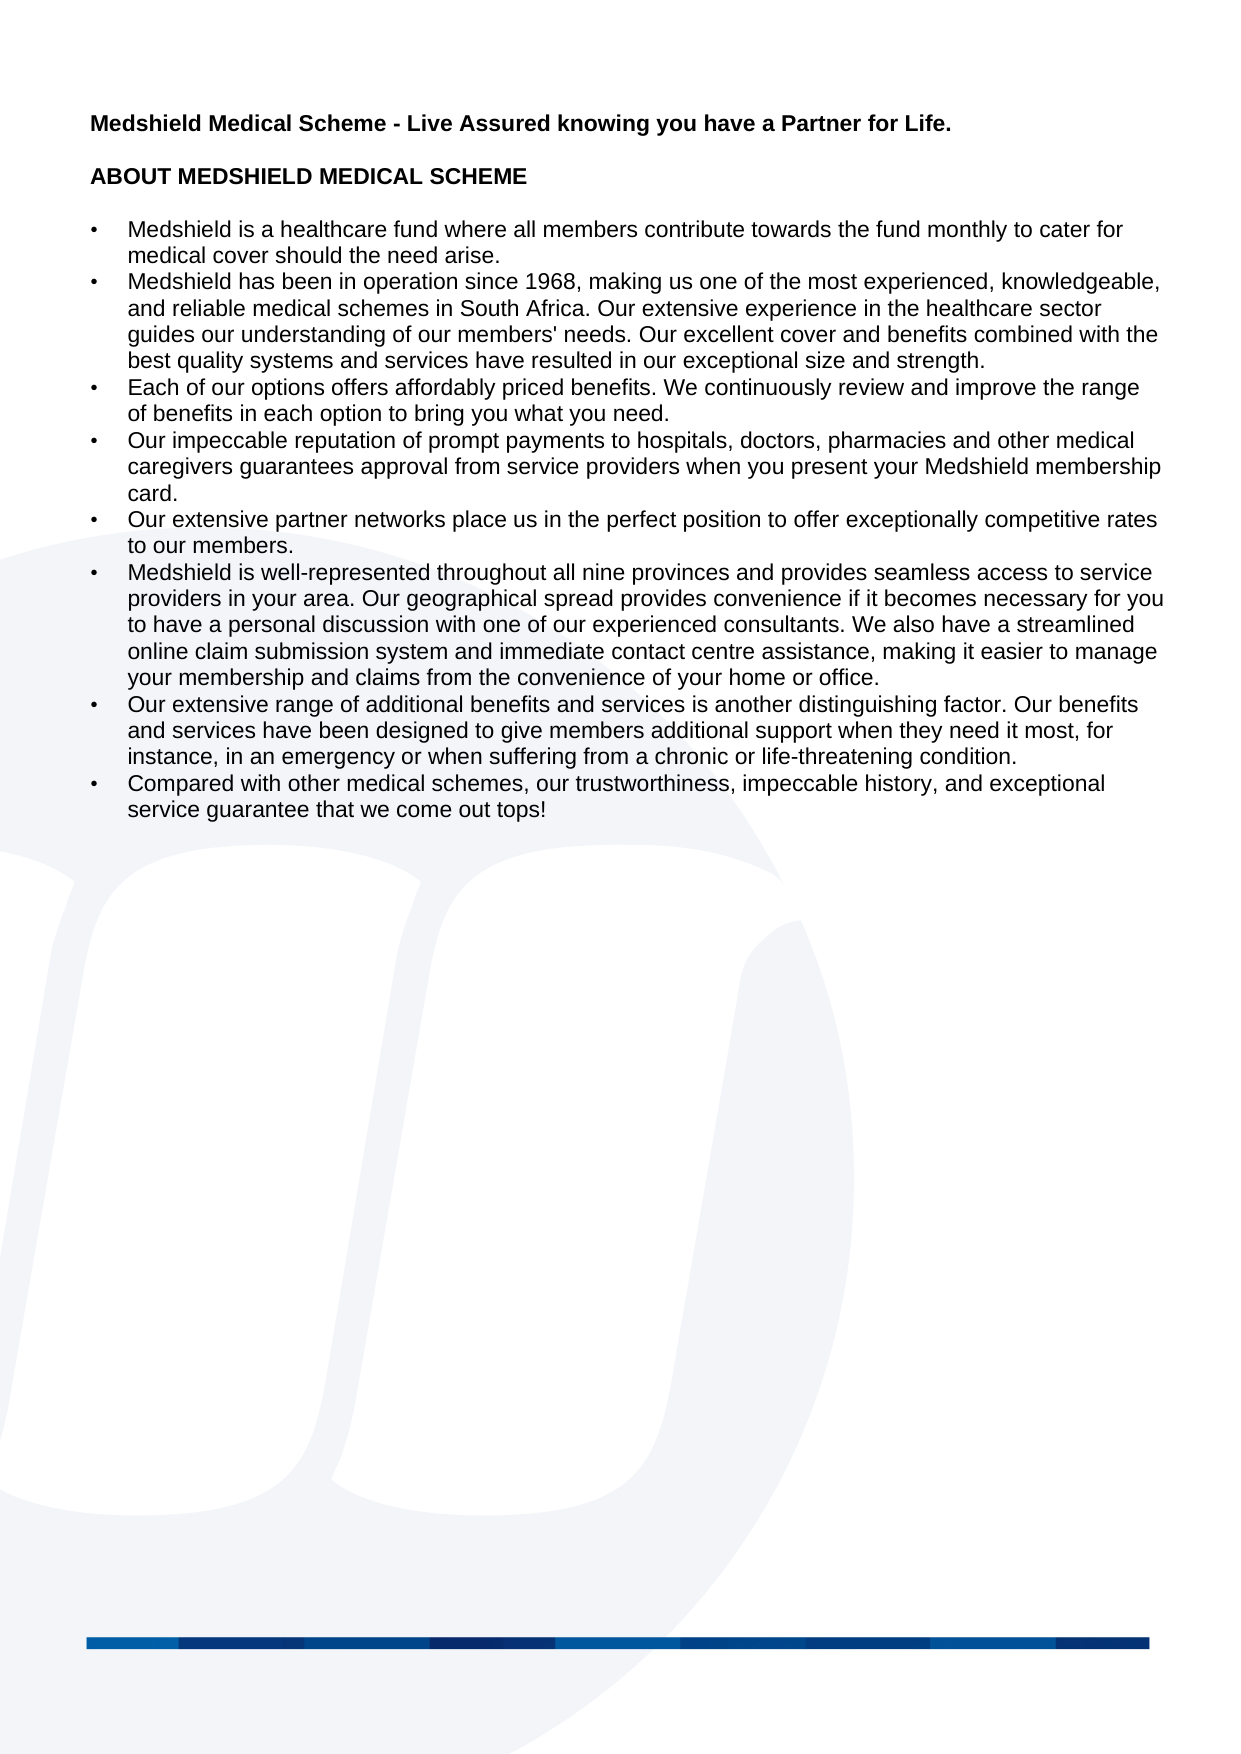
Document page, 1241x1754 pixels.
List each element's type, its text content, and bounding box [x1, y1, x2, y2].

list Our impeccable reputation of prompt payments to hospitals, doctors, pharmacies and other medical caregivers guarantees approval from service providers when you present your Medshield membership card. [90, 427, 1165, 506]
list Our extensive range of additional benefits and services is another distinguishing factor. Our benefits and services have been designed to give members additional support when they need it most, for instance, in an emergency or when suffering from a chronic or life-threatening condition. [90, 691, 1165, 770]
list Compared with other medical schemes, our trustworthiness, impeccable history, and exceptional service guarantee that we come out tops! [90, 770, 1165, 822]
list Medshield has been in operation since 1968, making us one of the most experienced, knowledgeable, and reliable medical schemes in South Africa. Our extensive experience in the healthcare sector guides our understanding of our members' needs. Our excellent cover and benefits combined with the best quality systems and services have resulted in our exceptional size and strength. [90, 268, 1165, 374]
list Each of our options offers affordably priced benefits. We continuously review and improve the range of benefits in each option to bring you what you need. [90, 374, 1165, 427]
list Our extensive partner networks place us in the perfect position to offer exceptionally competitive rates to our members. [90, 506, 1165, 559]
text ABOUT MEDSHIELD MEDICAL SCHEME [75, 163, 1165, 189]
picture [0, 476, 1238, 1754]
list Medshield is a healthcare fund where all members contribute towards the fund monthly to cater for medical cover should the need arise. [90, 216, 1165, 268]
text Medshield Medical Scheme - Live Assured knowing you have a Partner for Life. [90, 110, 1165, 136]
list Medshield is well-represented throughout all nine provinces and provides seamless access to service providers in your area. Our geographical spread provides convenience if it becomes necessary for you to have a personal discussion with one of our experienced consultants. We also have a streamlined online claim submission system and immediate contact centre assistance, making it easier to manage your membership and claims from the convenience of your home or office. [90, 559, 1165, 691]
